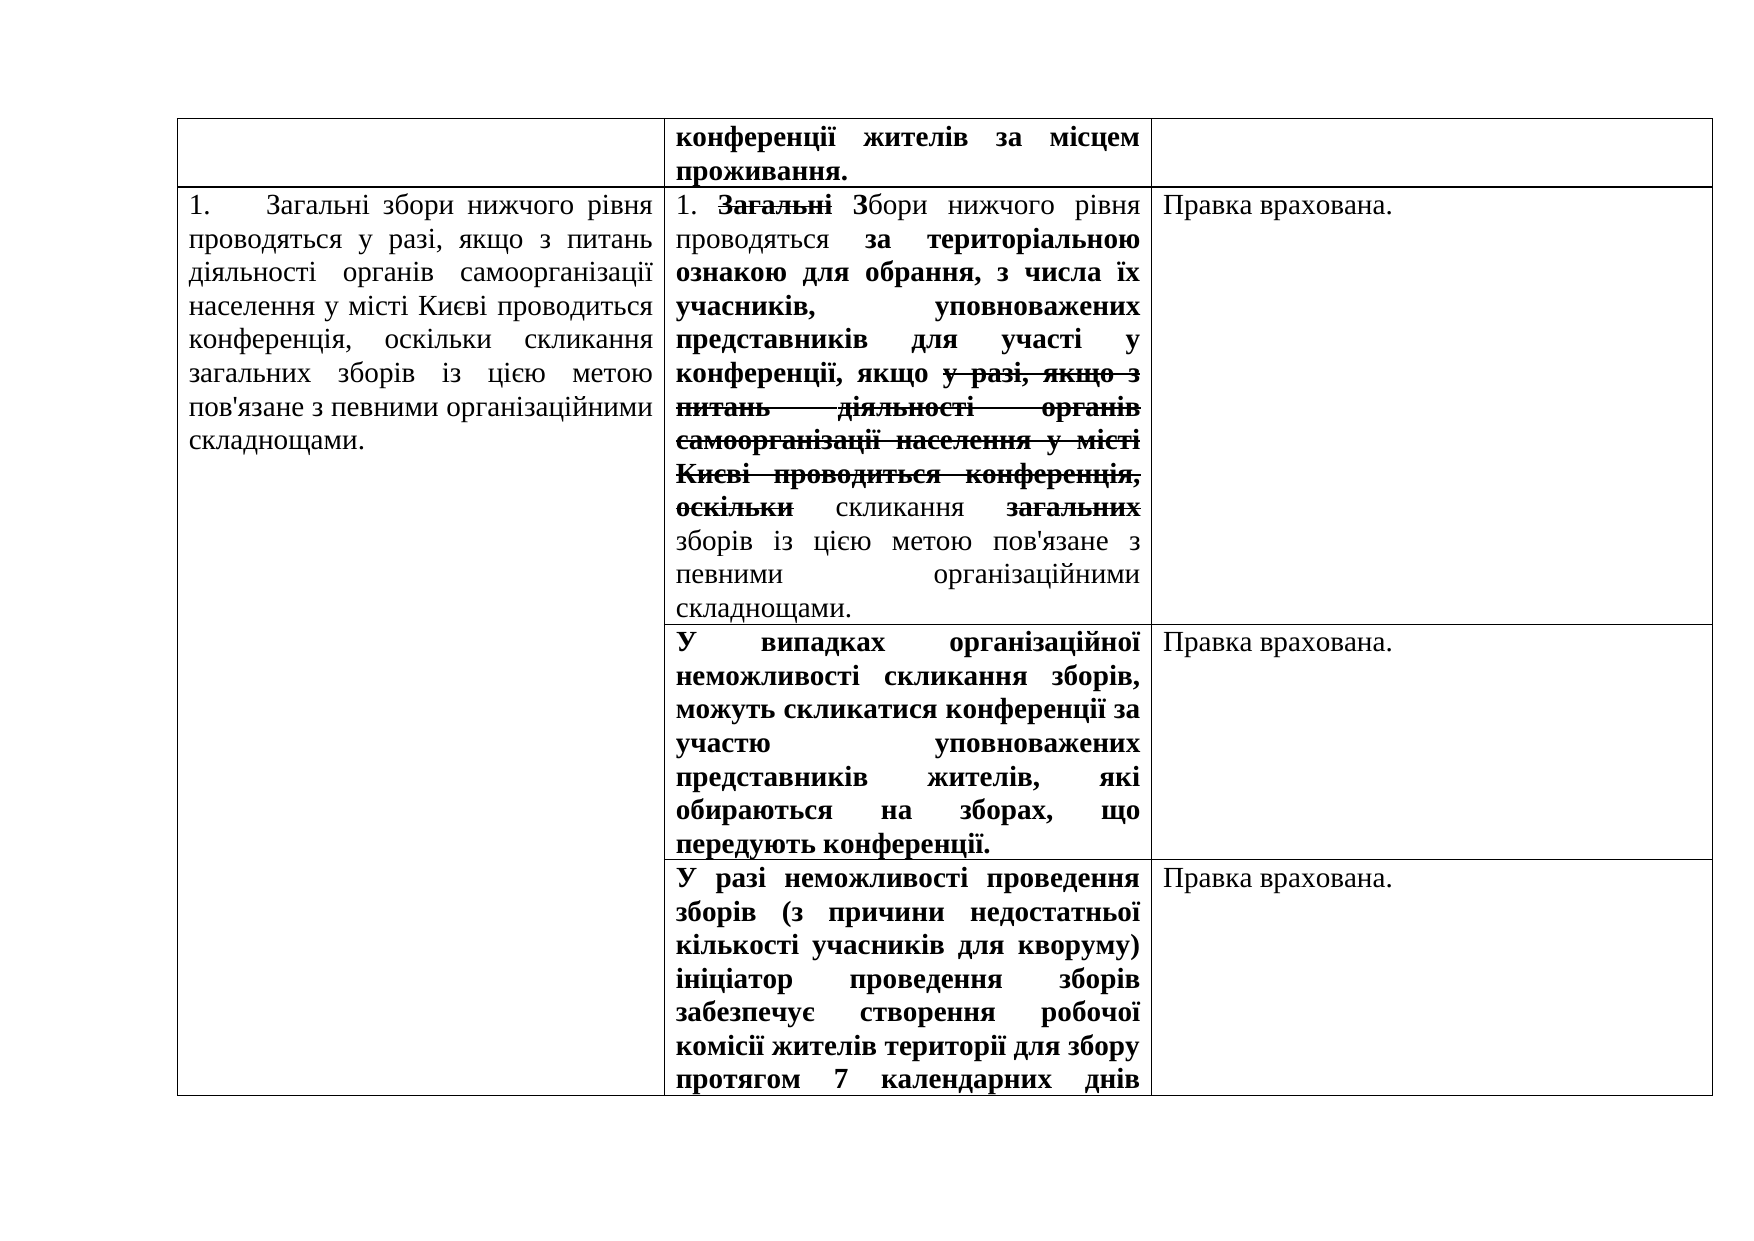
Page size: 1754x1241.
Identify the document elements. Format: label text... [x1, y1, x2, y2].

table_cell Правка врахована. [1152, 188, 1712, 623]
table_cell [665, 860, 1151, 1095]
table_cell [1152, 119, 1712, 186]
table_cell У випадках організаційної неможливості скликання зборів, можуть скликатися конференції за участю уповноважених представників жителів, які обираються на зборах, що передують конференції. [665, 625, 1151, 859]
table_cell Загальні збори нижчого рівня проводяться у разі, якщо з питань діяльності органів самоорганізації населення у місті Києві проводиться конференція, оскільки скликання загальних зборів із цією метою пов'язане з певними організаційними складнощами. [178, 188, 664, 1095]
table_cell 1. Загальні Збори нижчого рівня проводяться за територіальною ознакою для обрання, з числа їх учасників, уповноважених представників для участі у конференції, якщо у разі, якщо з питань діяльності органів самоорганізації населення у місті Києві проводиться конференція, оскільки скликання загальних зборів із цією метою пов'язане з певними організаційними складнощами. [665, 188, 1151, 623]
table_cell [665, 119, 1151, 186]
table_cell Правка врахована. [1152, 625, 1712, 859]
table_cell Правка врахована. [1152, 860, 1712, 1095]
